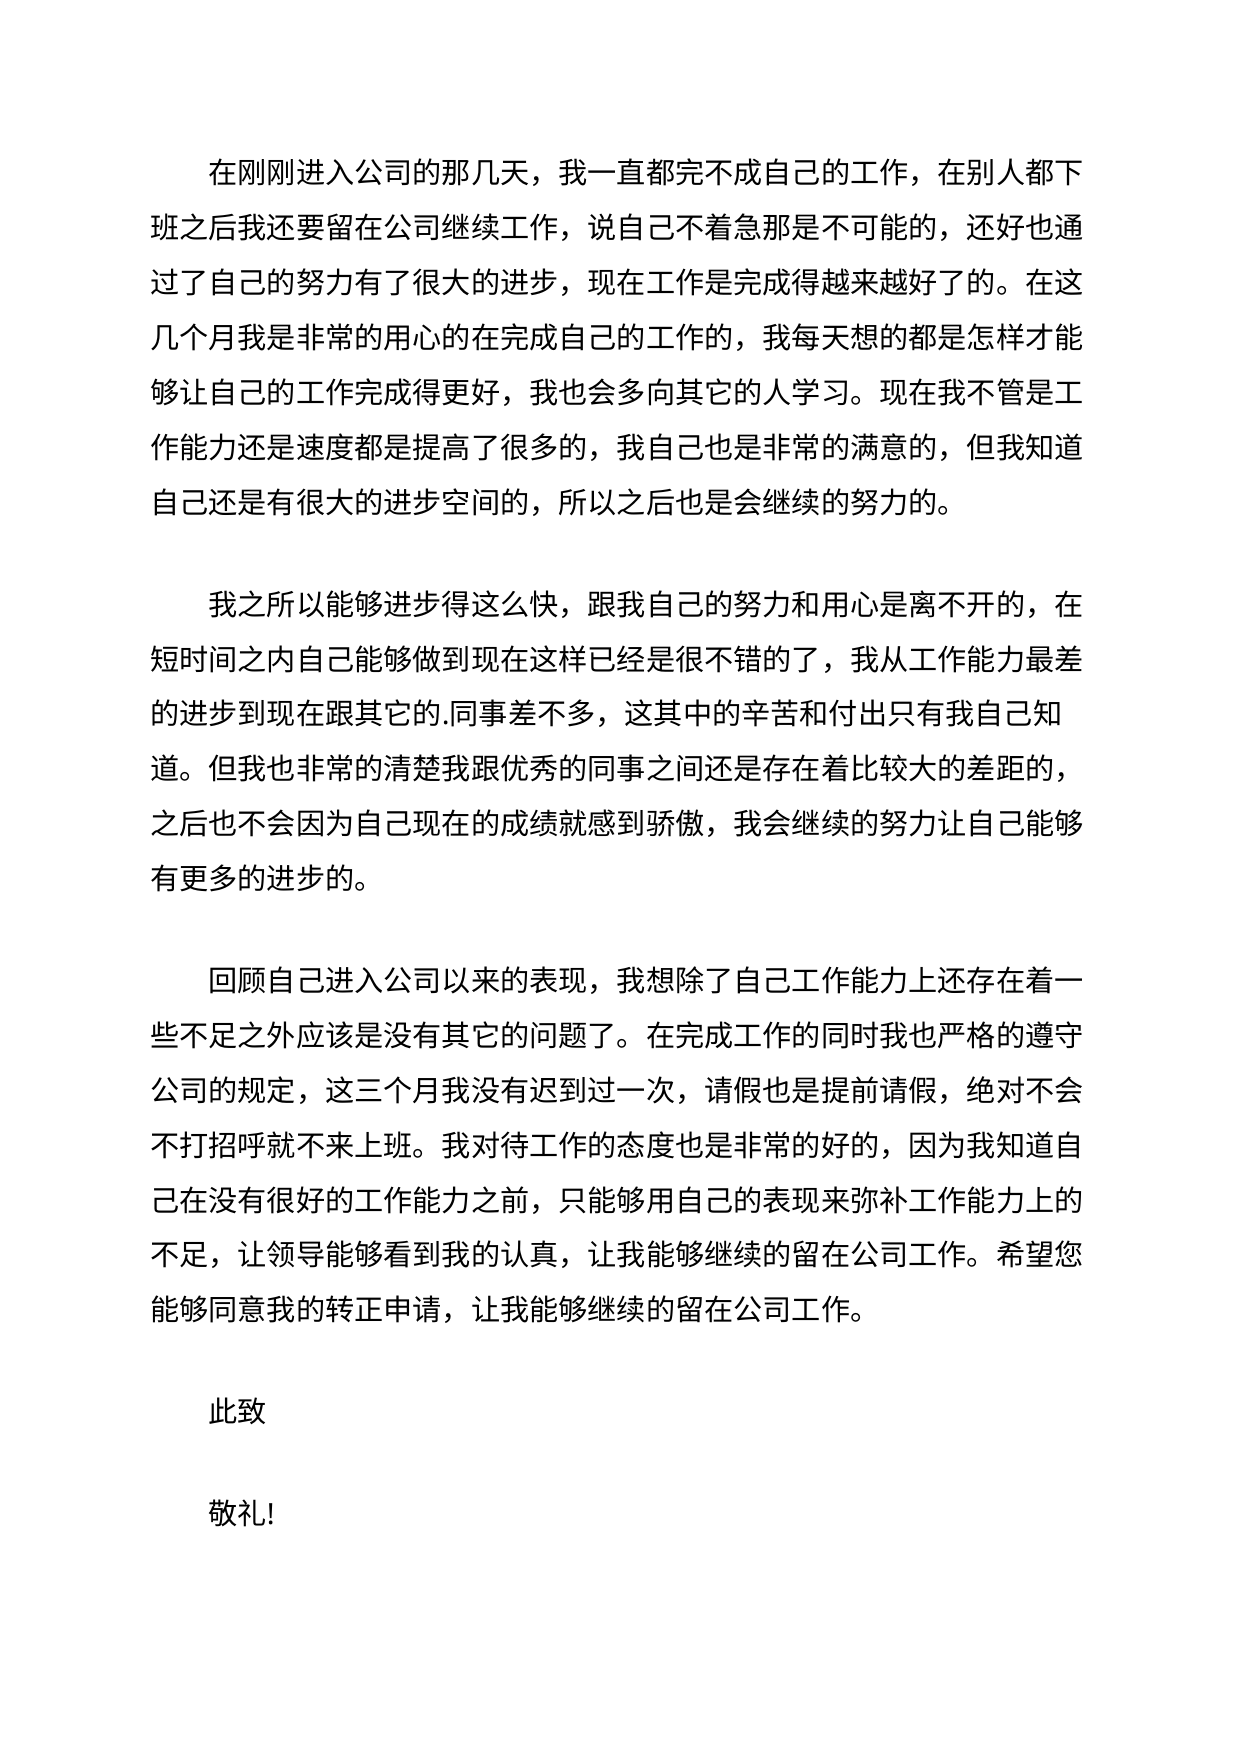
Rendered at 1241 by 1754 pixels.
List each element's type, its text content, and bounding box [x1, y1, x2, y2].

text 在刚刚进入公司的那几天，我一直都完不成自己的工作，在别人都下班之后我还要留在公司继续工作，说自己不着急那是不可能的，还好也通过了自己的努力有了很大的进步，现在工作是完成得越来越好了的。在这几个月我是非常的用心的在完成自己的工作的，我每天想的都是怎样才能够让自己的工作完成得更好，我也会多向其它的人学习。现在我不管是工作能力还是速度都是提高了很多的，我自己也是非常的满意的，但我知道自己还是有很大的进步空间的，所以之后也是会继续的努力的。 [150, 150, 1090, 522]
text 此致 [150, 1389, 1090, 1431]
text 回顾自己进入公司以来的表现，我想除了自己工作能力上还存在着一些不足之外应该是没有其它的问题了。在完成工作的同时我也严格的遵守公司的规定，这三个月我没有迟到过一次，请假也是提前请假，绝对不会不打招呼就不来上班。我对待工作的态度也是非常的好的，因为我知道自己在没有很好的工作能力之前，只能够用自己的表现来弥补工作能力上的不足，让领导能够看到我的认真，让我能够继续的留在公司工作。希望您能够同意我的转正申请，让我能够继续的留在公司工作。 [150, 957, 1090, 1329]
text 我之所以能够进步得这么快，跟我自己的努力和用心是离不开的，在短时间之内自己能够做到现在这样已经是很不错的了，我从工作能力最差的进步到现在跟其它的.同事差不多，这其中的辛苦和付出只有我自己知道。但我也非常的清楚我跟优秀的同事之间还是存在着比较大的差距的，之后也不会因为自己现在的成绩就感到骄傲，我会继续的努力让自己能够有更多的进步的。 [150, 581, 1090, 898]
text 敬礼! [150, 1490, 1090, 1533]
